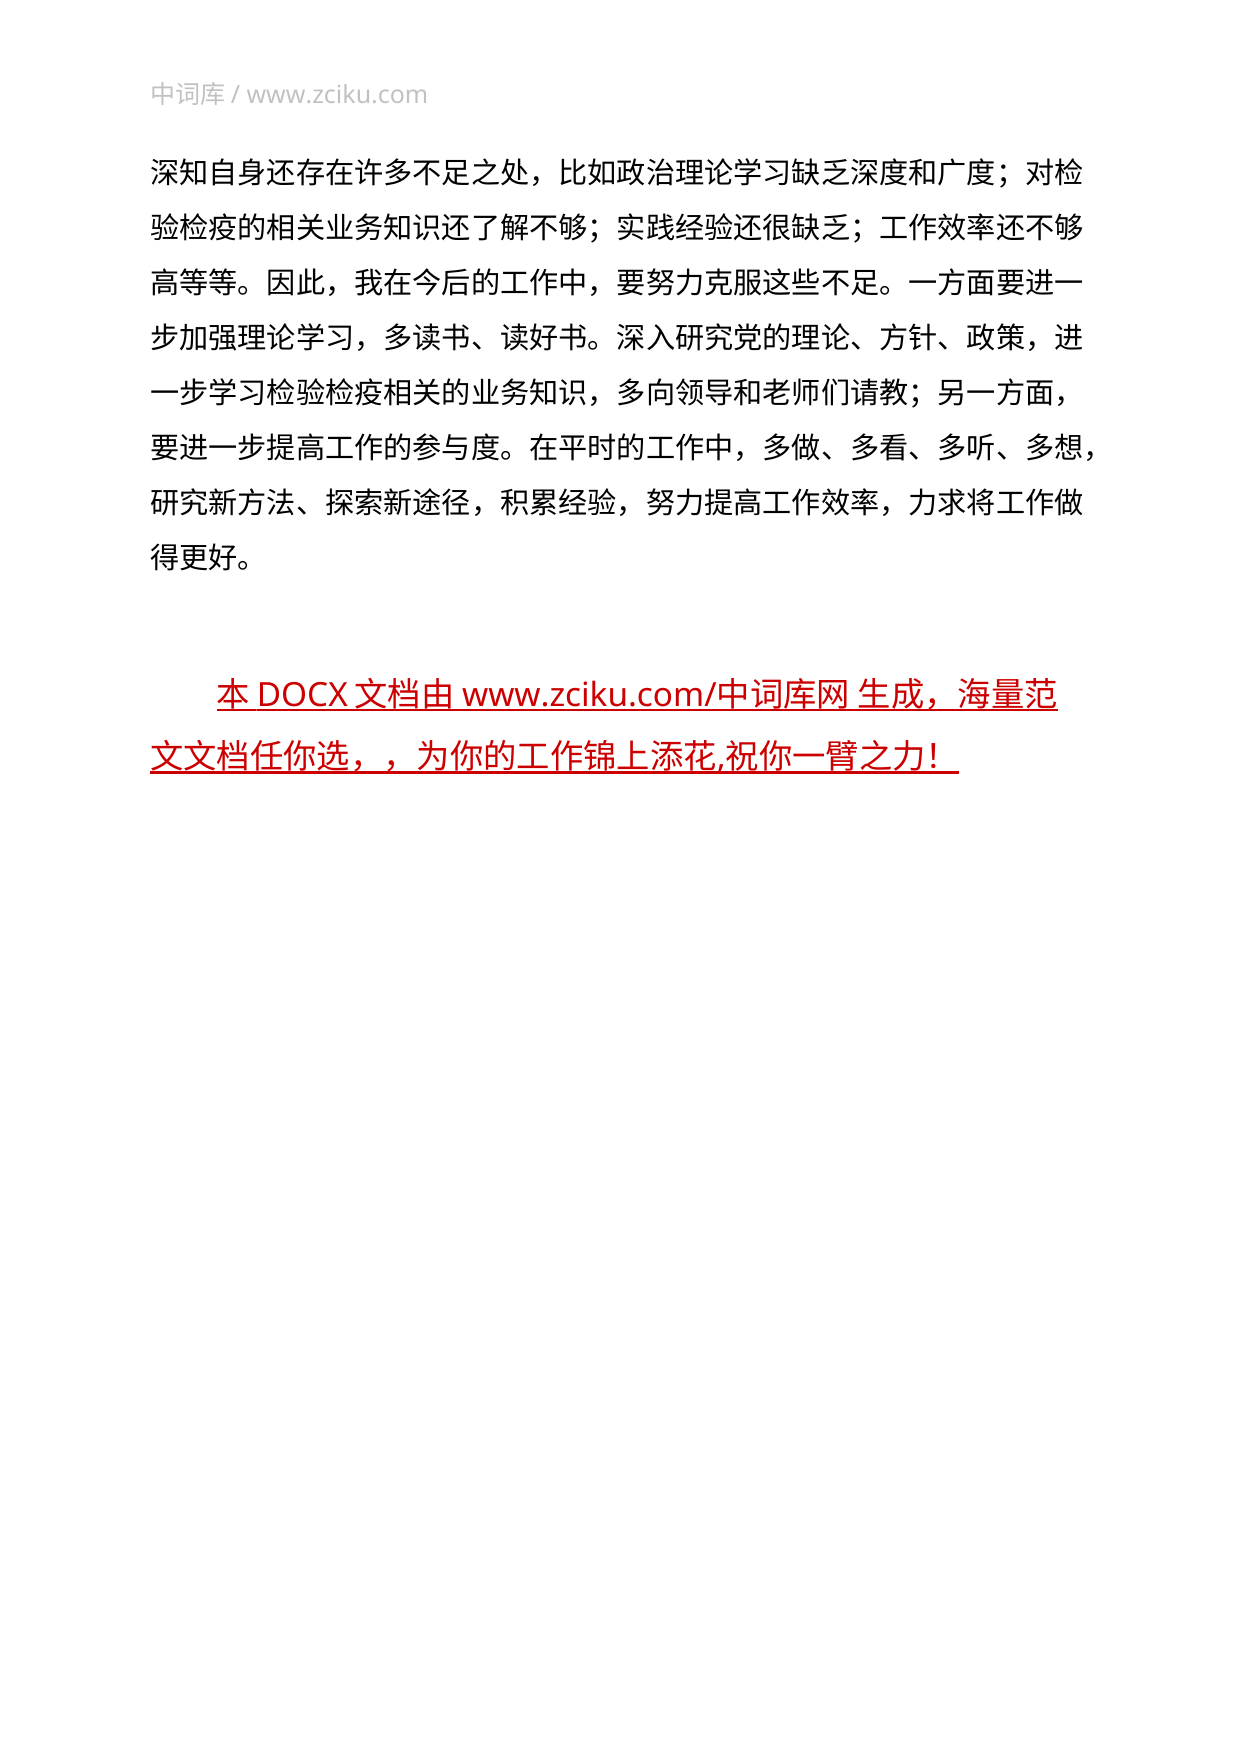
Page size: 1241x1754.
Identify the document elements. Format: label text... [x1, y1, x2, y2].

text 本DOCX文档由 www.zciku.com/中词库网 生成，海量范文文档任你选，，为你的工作锦上添花,祝你一臂之力！ [150, 667, 1090, 778]
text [150, 150, 1090, 577]
